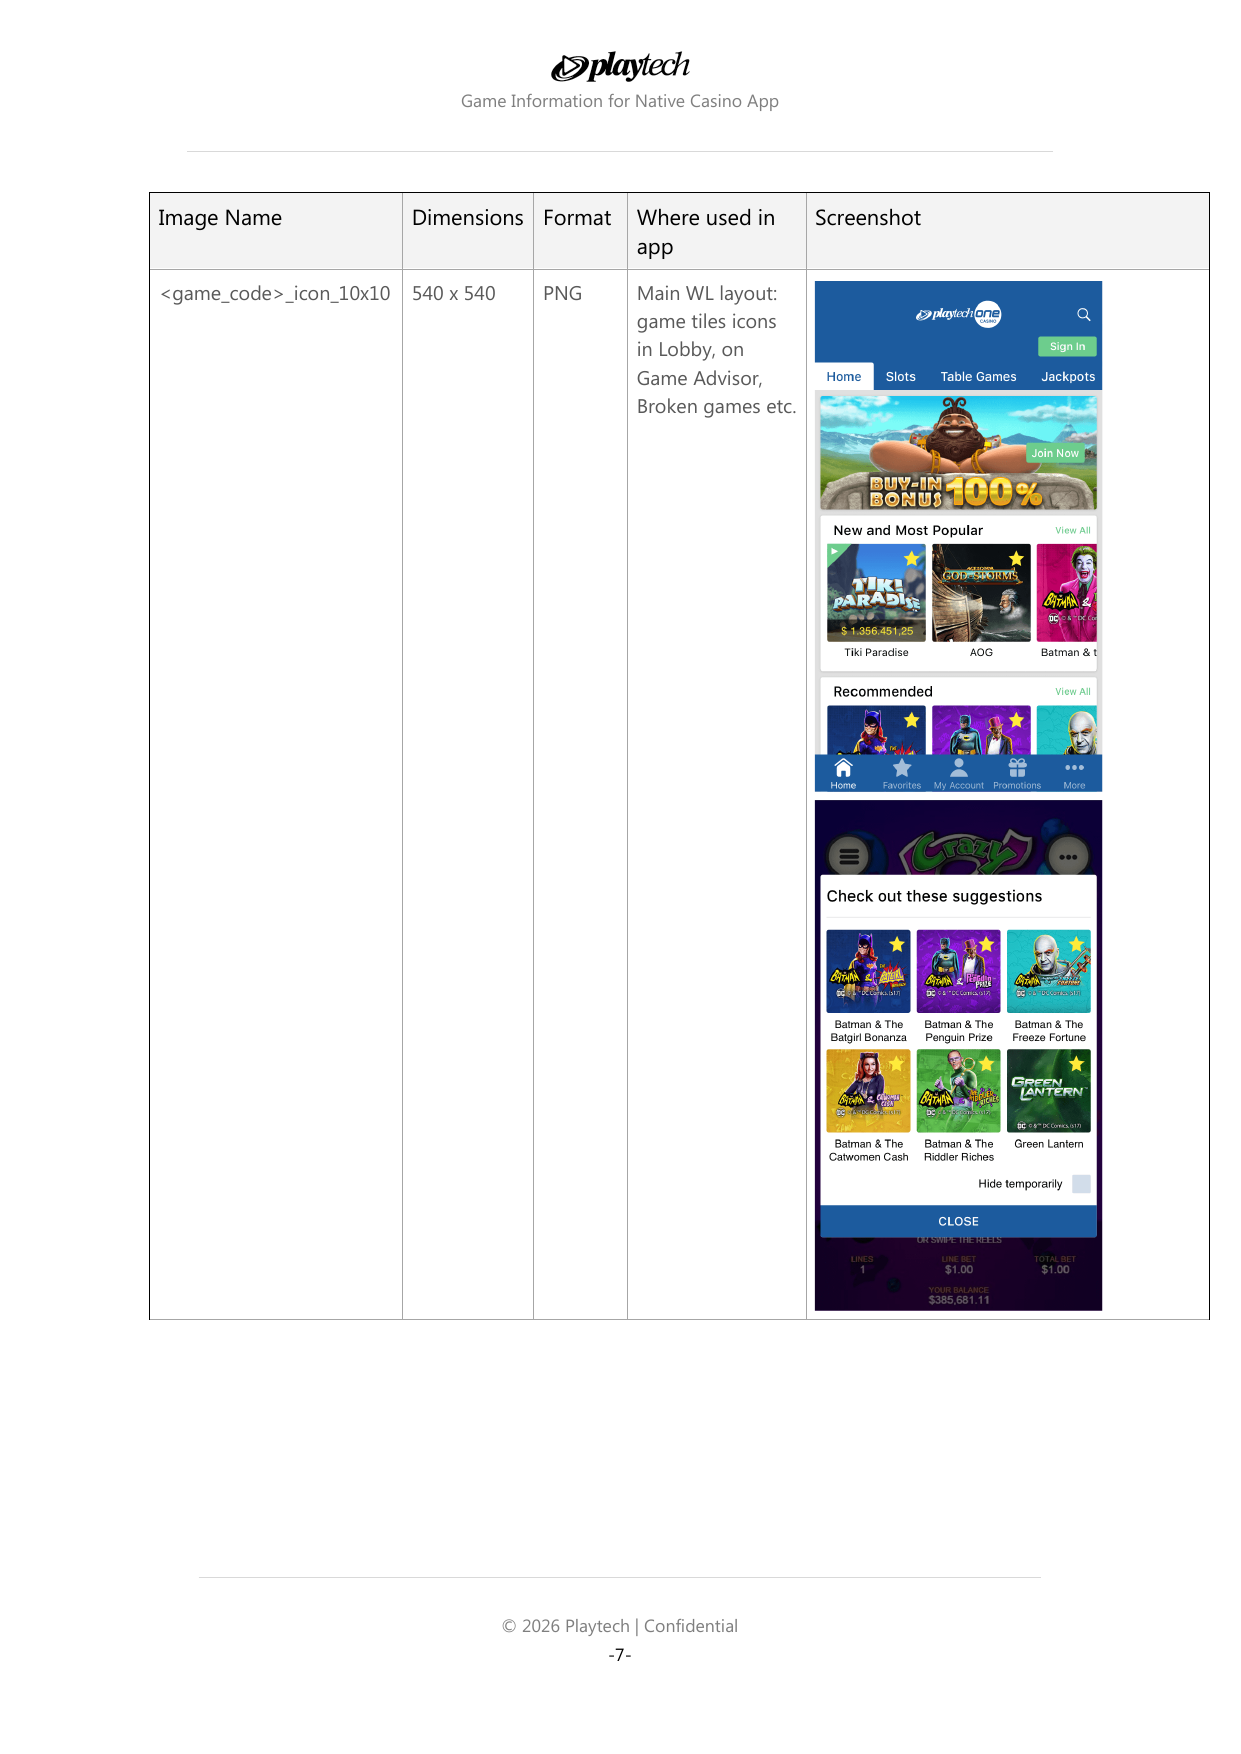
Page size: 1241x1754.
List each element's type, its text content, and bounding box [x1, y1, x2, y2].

picture [814, 800, 1103, 1311]
picture [814, 281, 1103, 792]
table_header Where used in app [628, 193, 806, 268]
table_header Dimensions [403, 193, 533, 268]
table_cell <game_code>_icon_10x10 [150, 270, 402, 1318]
table_cell PNG [534, 270, 627, 1318]
table_cell [807, 270, 1209, 1318]
table_header Format [534, 193, 627, 268]
table_cell 540 x 540 [403, 270, 533, 1318]
table_header Screenshot [807, 193, 1209, 268]
table_header Image Name [150, 193, 402, 268]
table_cell Main WL layout: game tiles icons in Lobby, on Game Advisor, Broken games etc. [628, 270, 806, 1318]
picture [551, 51, 690, 82]
